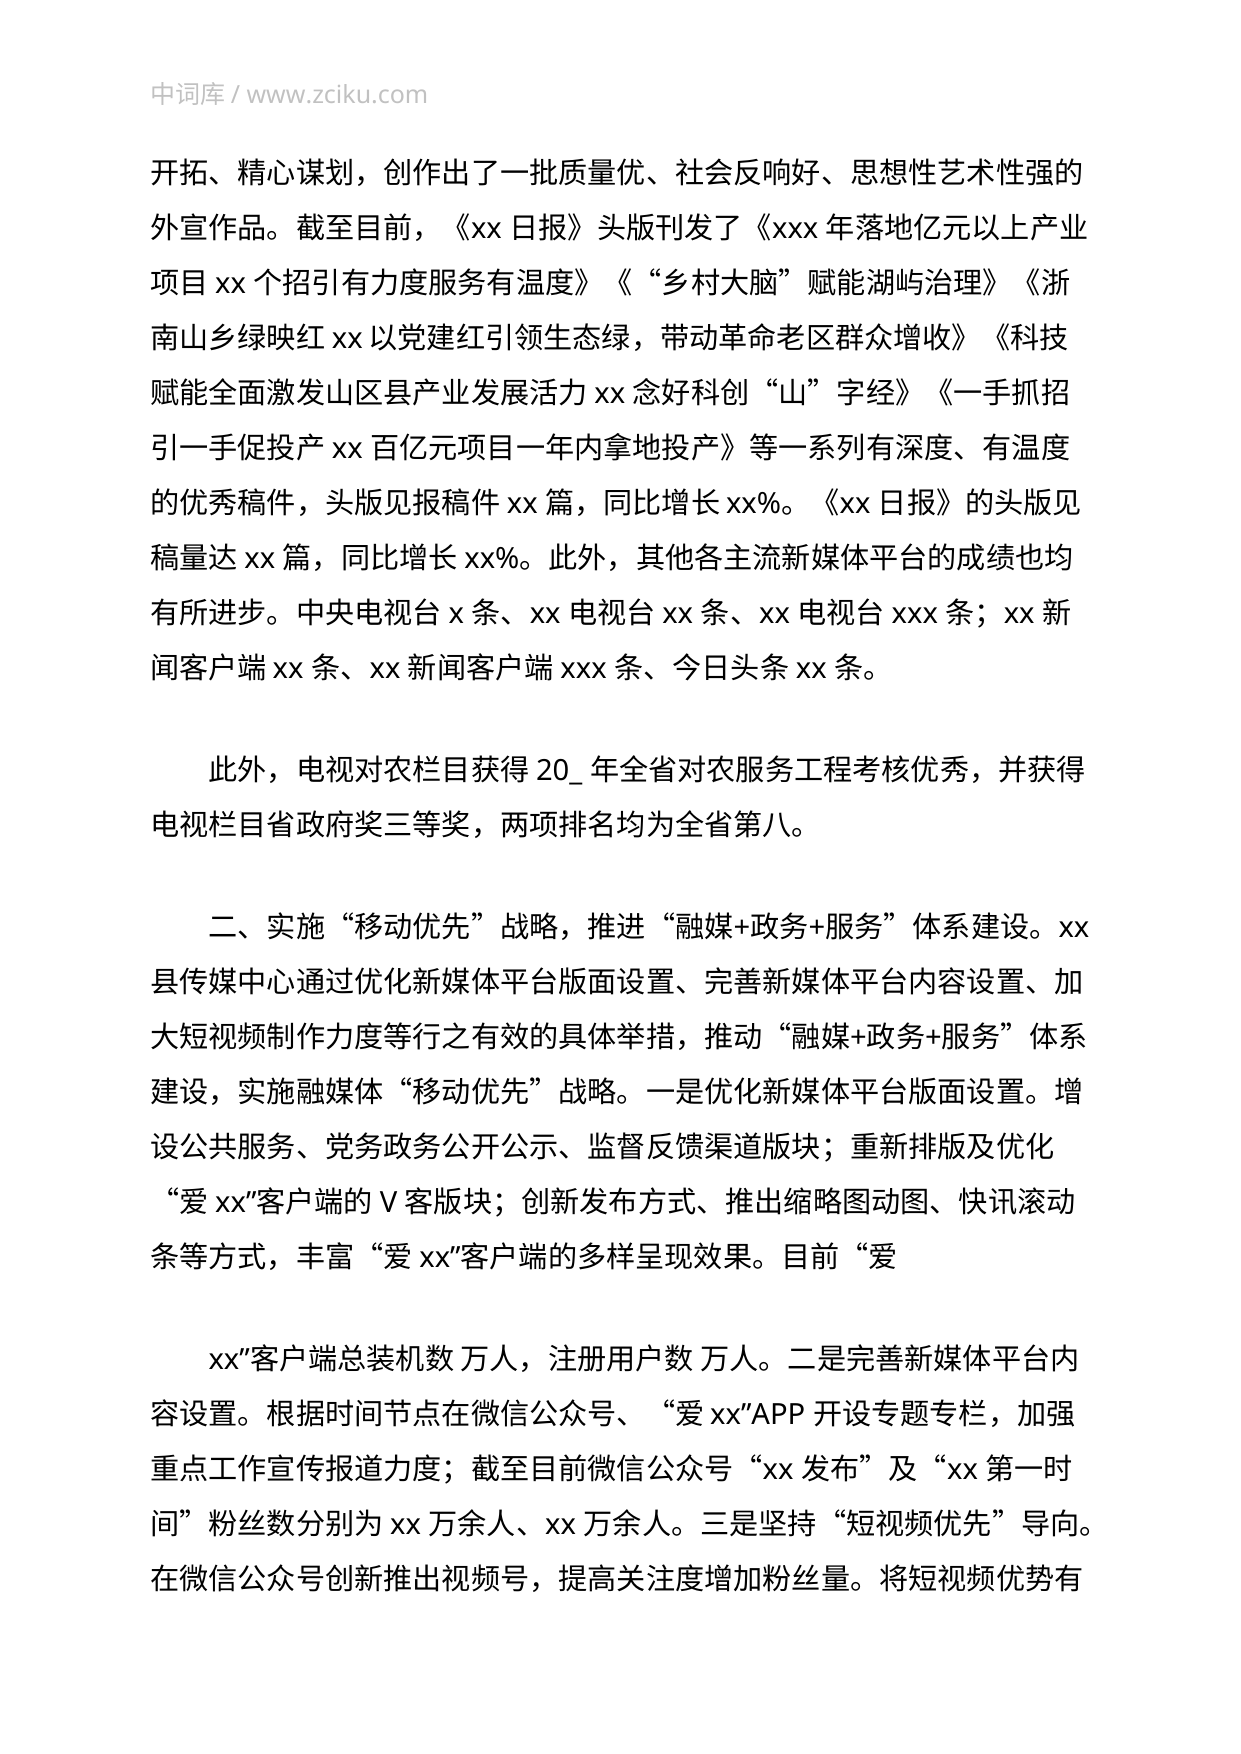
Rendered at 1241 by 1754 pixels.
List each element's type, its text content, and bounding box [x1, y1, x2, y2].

text 此外，电视对农栏目获得 20_ 年全省对农服务工程考核优秀，并获得电视栏目省政府奖三等奖，两项排名均为全省第八。 [150, 747, 1090, 844]
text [150, 1335, 1090, 1598]
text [150, 150, 1090, 687]
text 二、实施“移动优先”战略，推进“融媒+政务+服务”体系建设。xx 县传媒中心通过优化新媒体平台版面设置、完善新媒体平台内容设置、加大短视频制作力度等行之有效的具体举措，推动“融媒+政务+服务”体系建设，实施融媒体“移动优先”战略。一是优化新媒体平台版面设置。增设公共服务、党务政务公开公示、监督反馈渠道版块；重新排版及优化“爱 xx”客户端的 V 客版块；创新发布方式、推出缩略图动图、快讯滚动条等方式，丰富“爱 xx”客户端的多样呈现效果。目前“爱 [150, 904, 1090, 1276]
